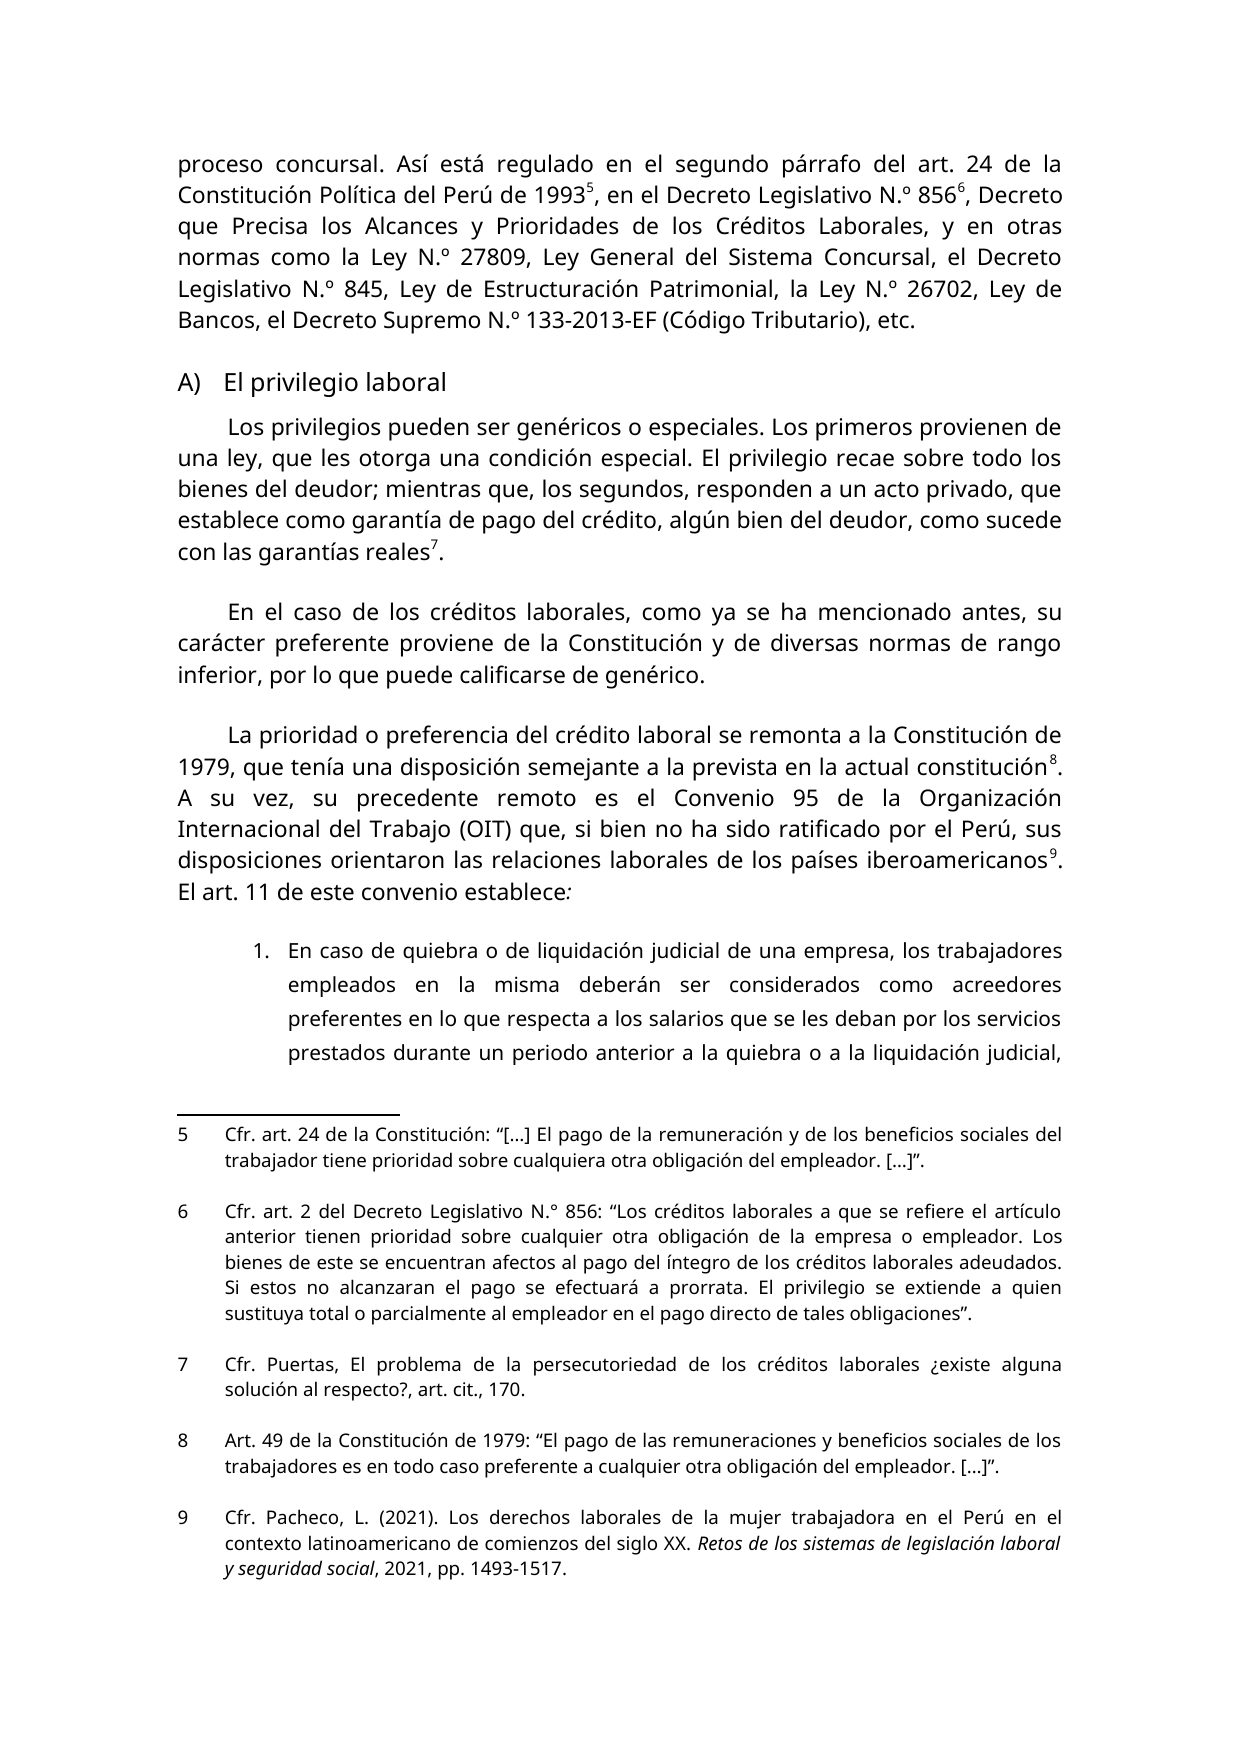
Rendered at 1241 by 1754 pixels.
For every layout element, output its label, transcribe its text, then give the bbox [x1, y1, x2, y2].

text A) El privilegio laboral [177, 364, 1063, 399]
text La prioridad o preferencia del crédito laboral se remonta a la Constitución de 1979, que tenía una disposición semejante a la prevista en la actual constitución. A su vez, su precedente remoto es el Convenio 95 de la Organización Internacional del Trabajo (OIT) que, si bien no ha sido ratificado por el Perú, sus disposiciones orientaron las relaciones laborales de los países iberoamericanos. El art. 11 de este convenio establece: [177, 719, 1063, 907]
text Los privilegios pueden ser genéricos o especiales. Los primeros provienen de una ley, que les otorga una condición especial. El privilegio recae sobre todo los bienes del deudor; mientras que, los segundos, responden a un acto privado, que establece como garantía de pago del crédito, algún bien del deudor, como sucede con las garantías reales. [177, 410, 1063, 567]
text 1. En caso de quiebra o de liquidación judicial de una empresa, los trabajadores empleados en la misma deberán ser considerados como acreedores preferentes en lo que respecta a los salarios que se les deban por los servicios prestados durante un periodo anterior a la quiebra o a la liquidación judicial, que será determinado por la legislación nacional, o en lo que concierne a los salarios que no excedan de una suma fijada por la legislación nacional. [252, 936, 1063, 1067]
text En el caso de los créditos laborales, como ya se ha mencionado antes, su carácter preferente proviene de la Constitución y de diversas normas de rango inferior, por lo que puede calificarse de genérico. [177, 596, 1063, 690]
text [177, 148, 1063, 335]
